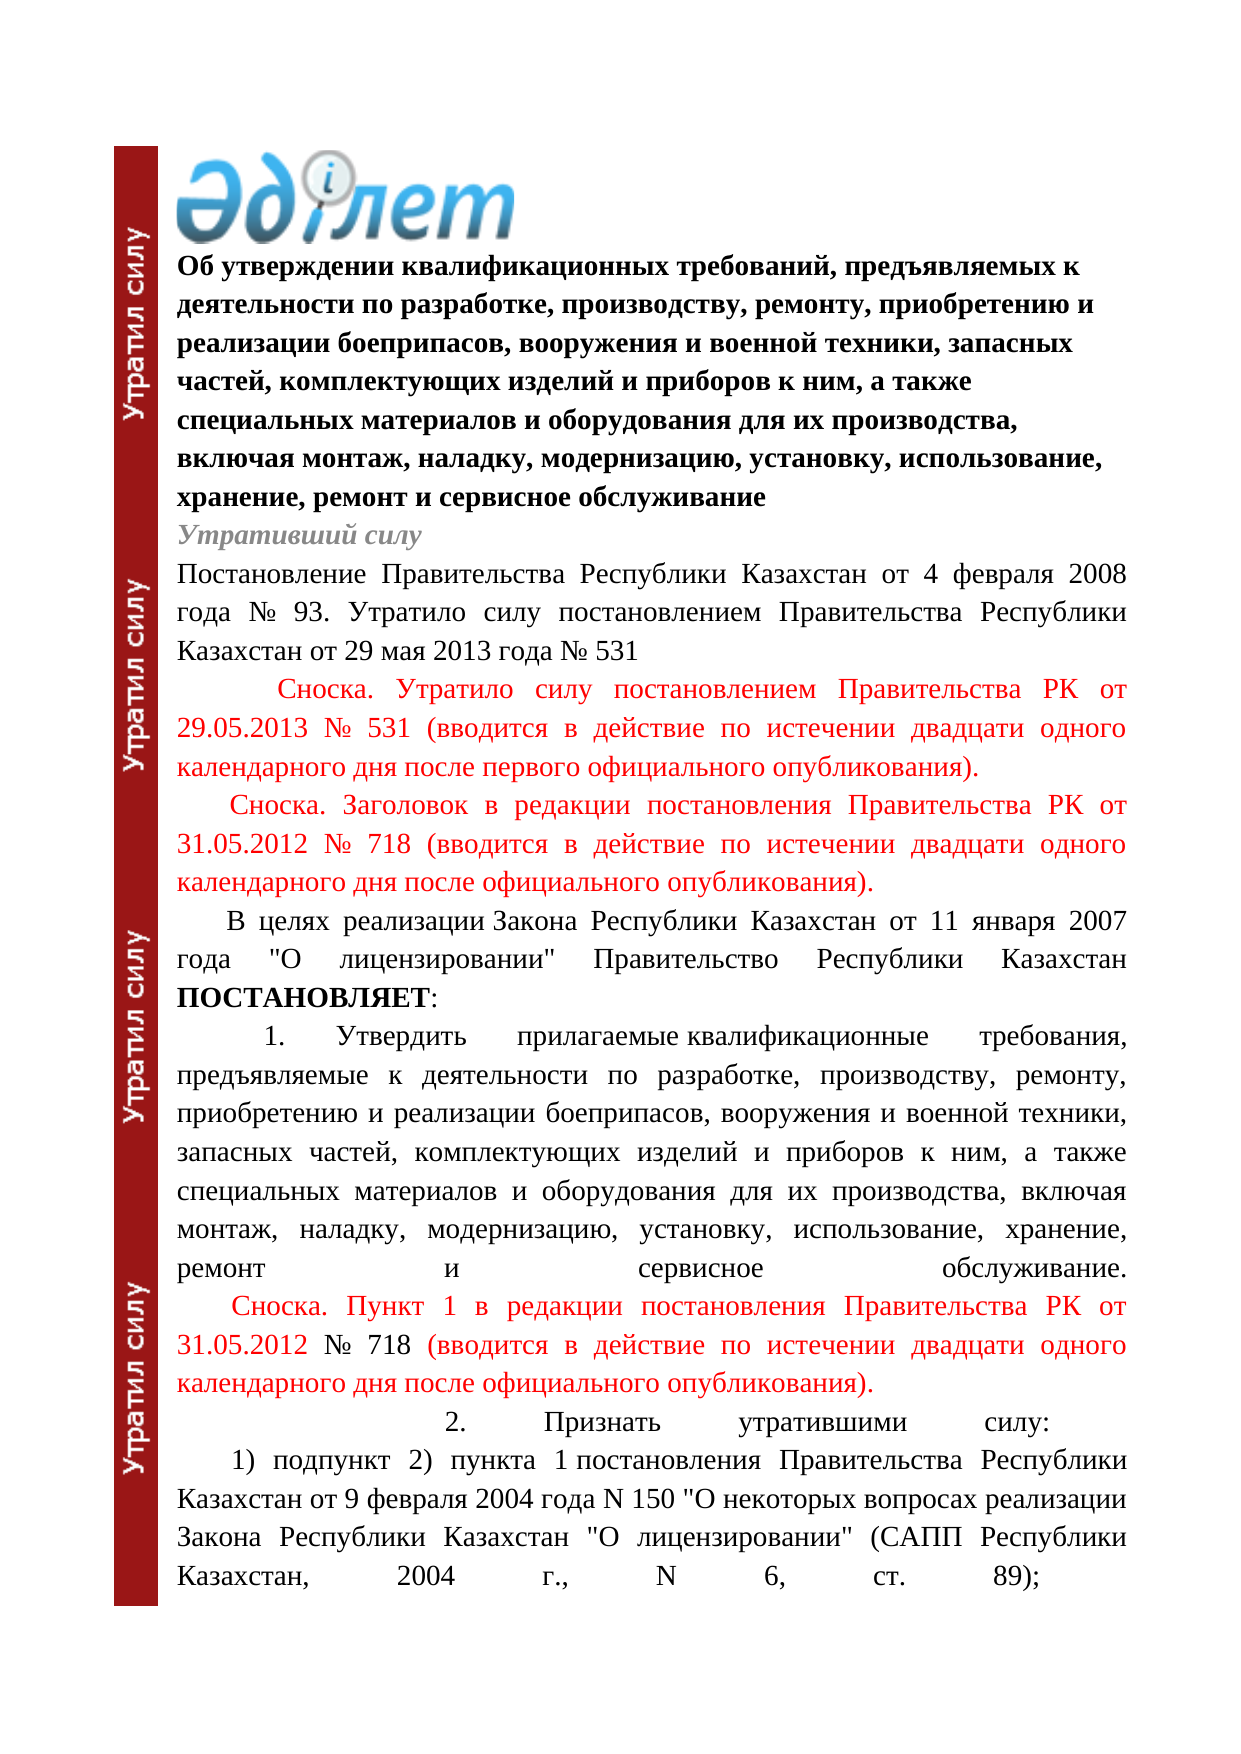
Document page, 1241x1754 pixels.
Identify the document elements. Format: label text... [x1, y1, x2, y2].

text 1. Утвердить прилагаемые квалификационные требования, предъявляемые к деятельности по разработке, производству, ремонту, приобретению и реализации боеприпасов, вооружения и военной техники, запасных частей, комплектующих изделий и приборов к ним, а также специальных материалов и оборудования для их производства, включая монтаж, наладку, модернизацию, установку, использование, хранение, ремонт и сервисное обслуживание. Сноска. Пункт 1 в редакции постановления Правительства РК от 31.05.2012 № 718 (вводится в действие по истечении двадцати одного календарного дня после официального опубликования). [112, 1018, 1128, 1399]
picture [114, 1592, 158, 1606]
picture [114, 667, 158, 672]
text Сноска. Заголовок в редакции постановления Правительства РК от 31.05.2012 № 718 (вводится в действие по истечении двадцати одного календарного дня после официального опубликования). [112, 787, 1128, 898]
text Об утверждении квалификационных требований, предъявляемых к деятельности по разработке, производству, ремонту, приобретению и реализации боеприпасов, вооружения и военной техники, запасных частей, комплектующих изделий и приборов к ним, а также специальных материалов и оборудования для их производства, включая монтаж, наладку, модернизацию, установку, использование, хранение, ремонт и сервисное обслуживание [112, 248, 1128, 512]
text Утративший силу [112, 517, 1128, 551]
picture [114, 782, 158, 787]
picture [114, 1399, 158, 1404]
picture [114, 551, 158, 556]
picture [114, 512, 158, 517]
picture [114, 1013, 158, 1018]
picture [114, 898, 158, 903]
text В целях реализации Закона Республики Казахстан от 11 января 2007 года "О лицензировании" Правительство Республики Казахстан ПОСТАНОВЛЯЕТ: [112, 903, 1128, 1013]
text Сноска. Утратило силу постановлением Правительства РК от 29.05.2013 № 531 (вводится в действие по истечении двадцати одного календарного дня после первого официального опубликования). [112, 672, 1128, 782]
picture [114, 146, 158, 248]
text Постановление Правительства Республики Казахстан от 4 февраля 2008 года № 93. Утратило силу постановлением Правительства Республики Казахстан от 29 мая 2013 года № 531 [112, 556, 1128, 667]
picture [176, 150, 515, 244]
